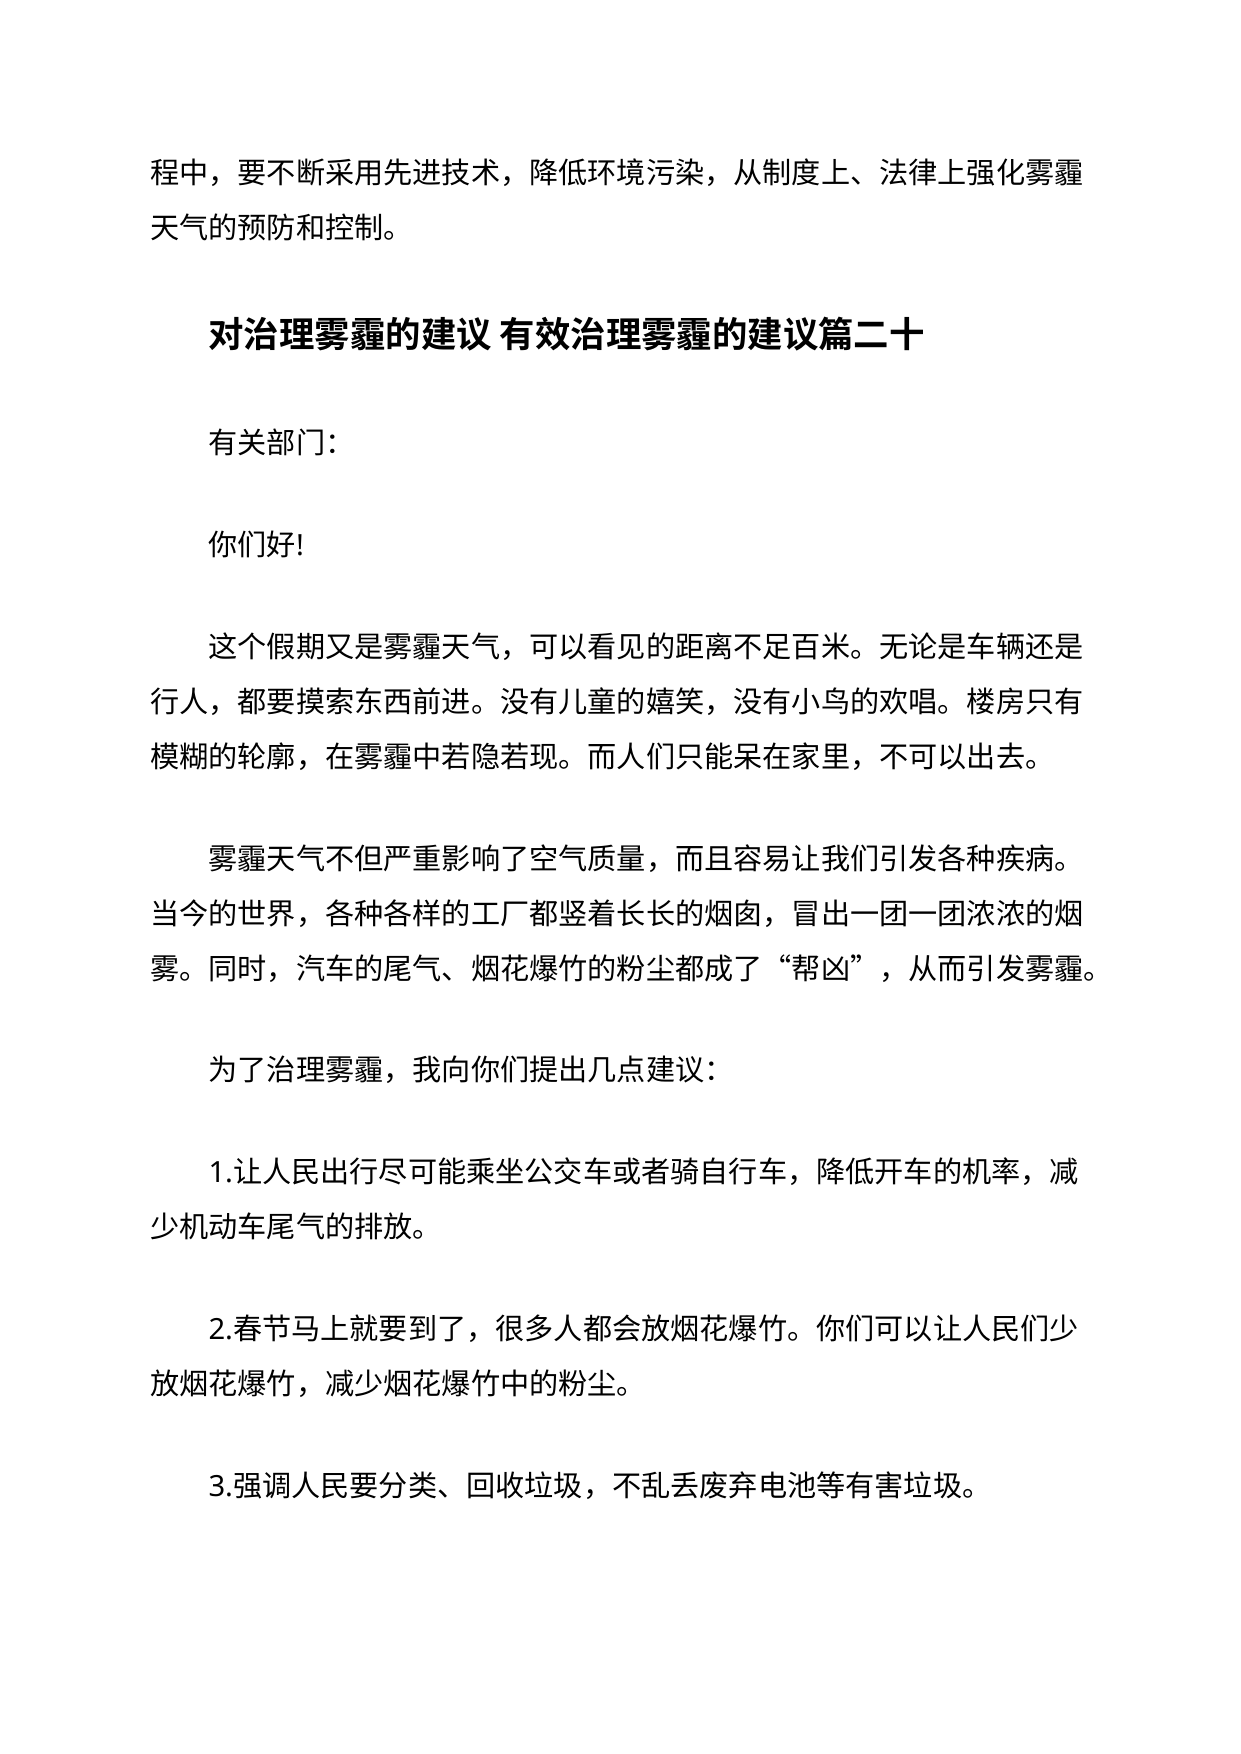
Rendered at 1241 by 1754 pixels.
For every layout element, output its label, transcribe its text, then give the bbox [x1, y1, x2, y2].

text 3.强调人民要分类、回收垃圾，不乱丢废弃电池等有害垃圾。 [150, 1462, 1090, 1505]
text 为了治理雾霾，我向你们提出几点建议： [150, 1047, 1090, 1089]
text 雾霾天气不但严重影响了空气质量，而且容易让我们引发各种疾病。当今的世界，各种各样的工厂都竖着长长的烟囱，冒出一团一团浓浓的烟雾。同时，汽车的尾气、烟花爆竹的粉尘都成了“帮凶”，从而引发雾霾。 [150, 835, 1090, 987]
text 对治理雾霾的建议 有效治理雾霾的建议篇二十 [150, 307, 1090, 358]
text 1.让人民出行尽可能乘坐公交车或者骑自行车，降低开车的机率，减少机动车尾气的排放。 [150, 1149, 1090, 1246]
text 你们好! [150, 522, 1090, 564]
text 2.春节马上就要到了，很多人都会放烟花爆竹。你们可以让人民们少放烟花爆竹，减少烟花爆竹中的粉尘。 [150, 1306, 1090, 1403]
text 有关部门： [150, 420, 1090, 462]
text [150, 150, 1090, 247]
text 这个假期又是雾霾天气，可以看见的距离不足百米。无论是车辆还是行人，都要摸索东西前进。没有儿童的嬉笑，没有小鸟的欢唱。楼房只有模糊的轮廓，在雾霾中若隐若现。而人们只能呆在家里，不可以出去。 [150, 624, 1090, 776]
